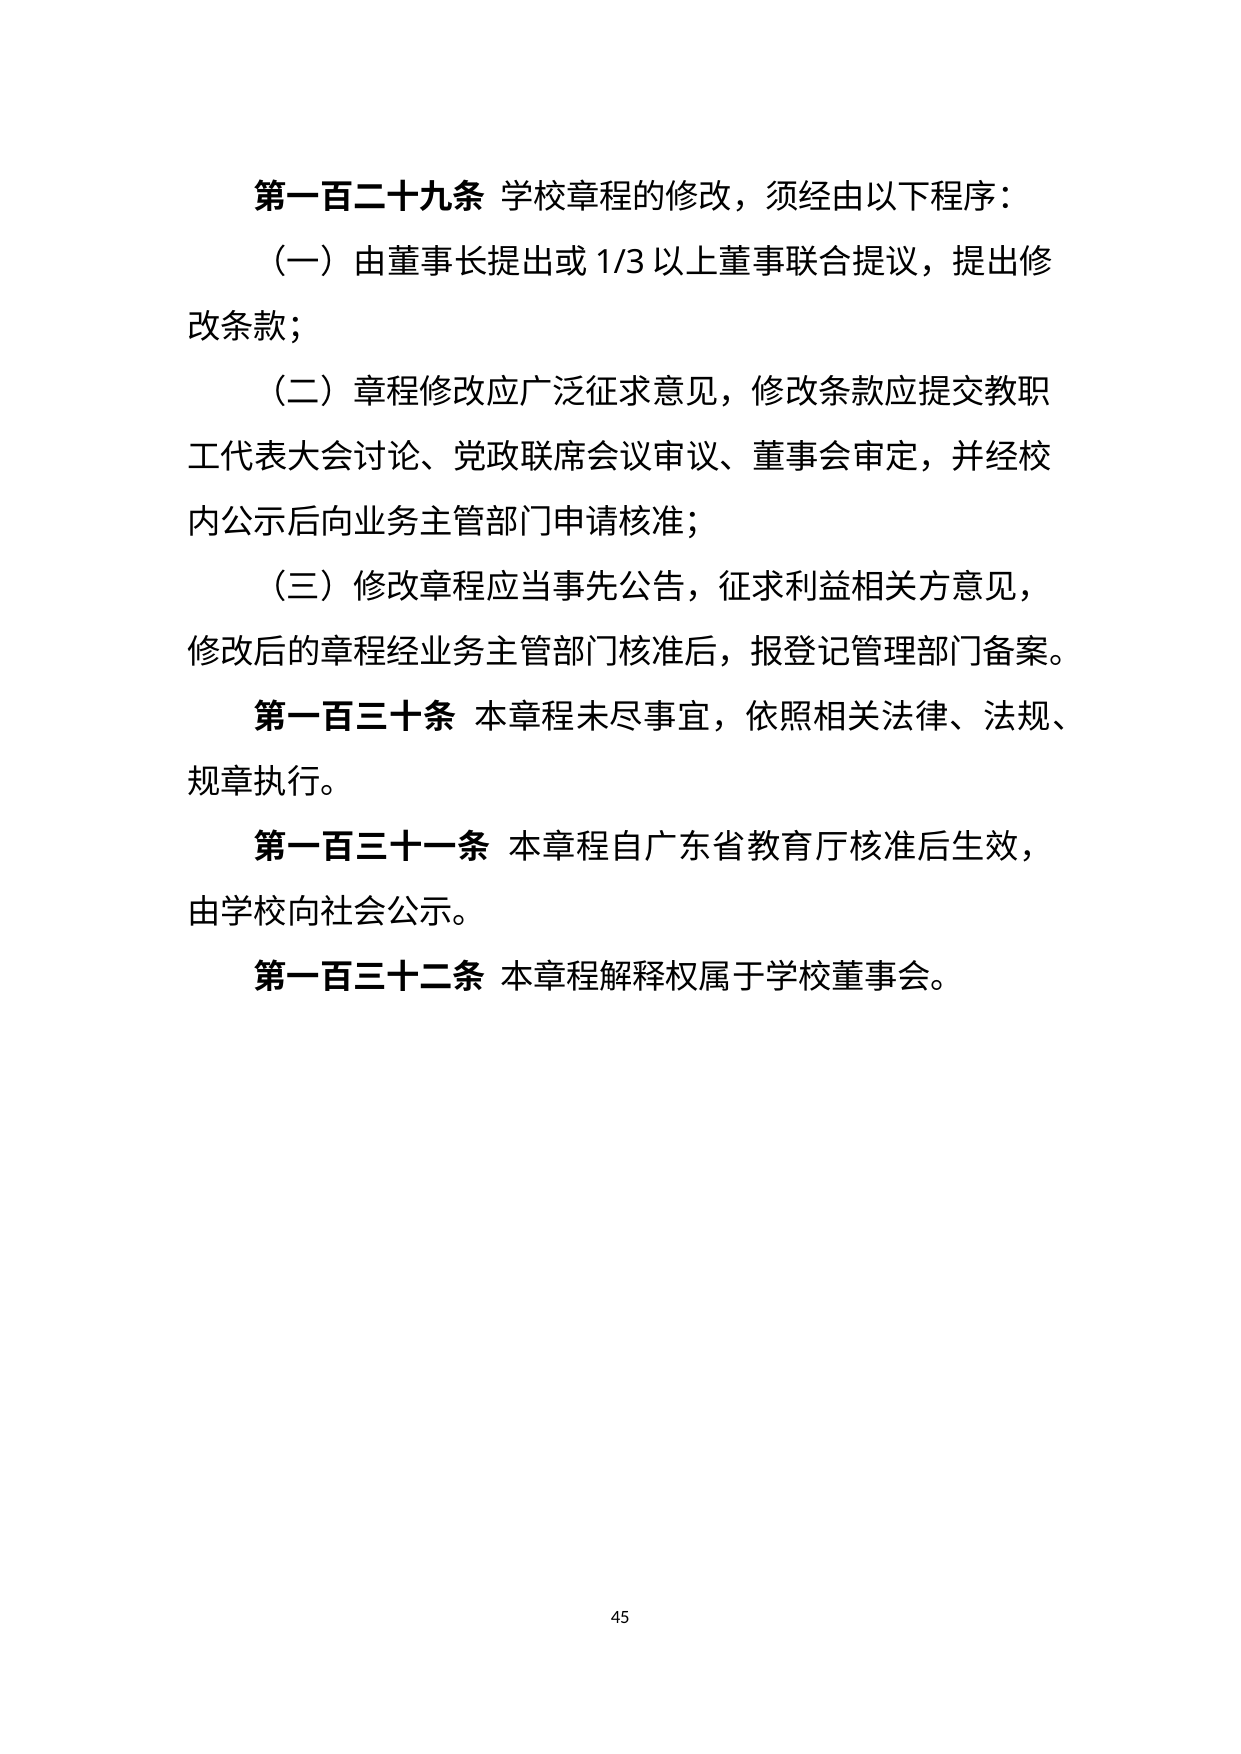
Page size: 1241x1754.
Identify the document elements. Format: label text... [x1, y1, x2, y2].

text 第一百三十条 本章程未尽事宜，依照相关法律、法规、规章执行。 [187, 682, 1053, 812]
text 第一百三十二条 本章程解释权属于学校董事会。 [187, 942, 1053, 1007]
text 第一百三十一条 本章程自广东省教育厅核准后生效，由学校向社会公示。 [187, 812, 1053, 942]
text 第一百二十九条 学校章程的修改，须经由以下程序： [187, 162, 1053, 227]
text （二）章程修改应广泛征求意见，修改条款应提交教职工代表大会讨论、党政联席会议审议、董事会审定，并经校内公示后向业务主管部门申请核准； [187, 357, 1053, 552]
text （三）修改章程应当事先公告，征求利益相关方意见，修改后的章程经业务主管部门核准后，报登记管理部门备案。 [187, 552, 1053, 682]
text （一）由董事长提出或1/3以上董事联合提议，提出修改条款； [187, 227, 1053, 357]
